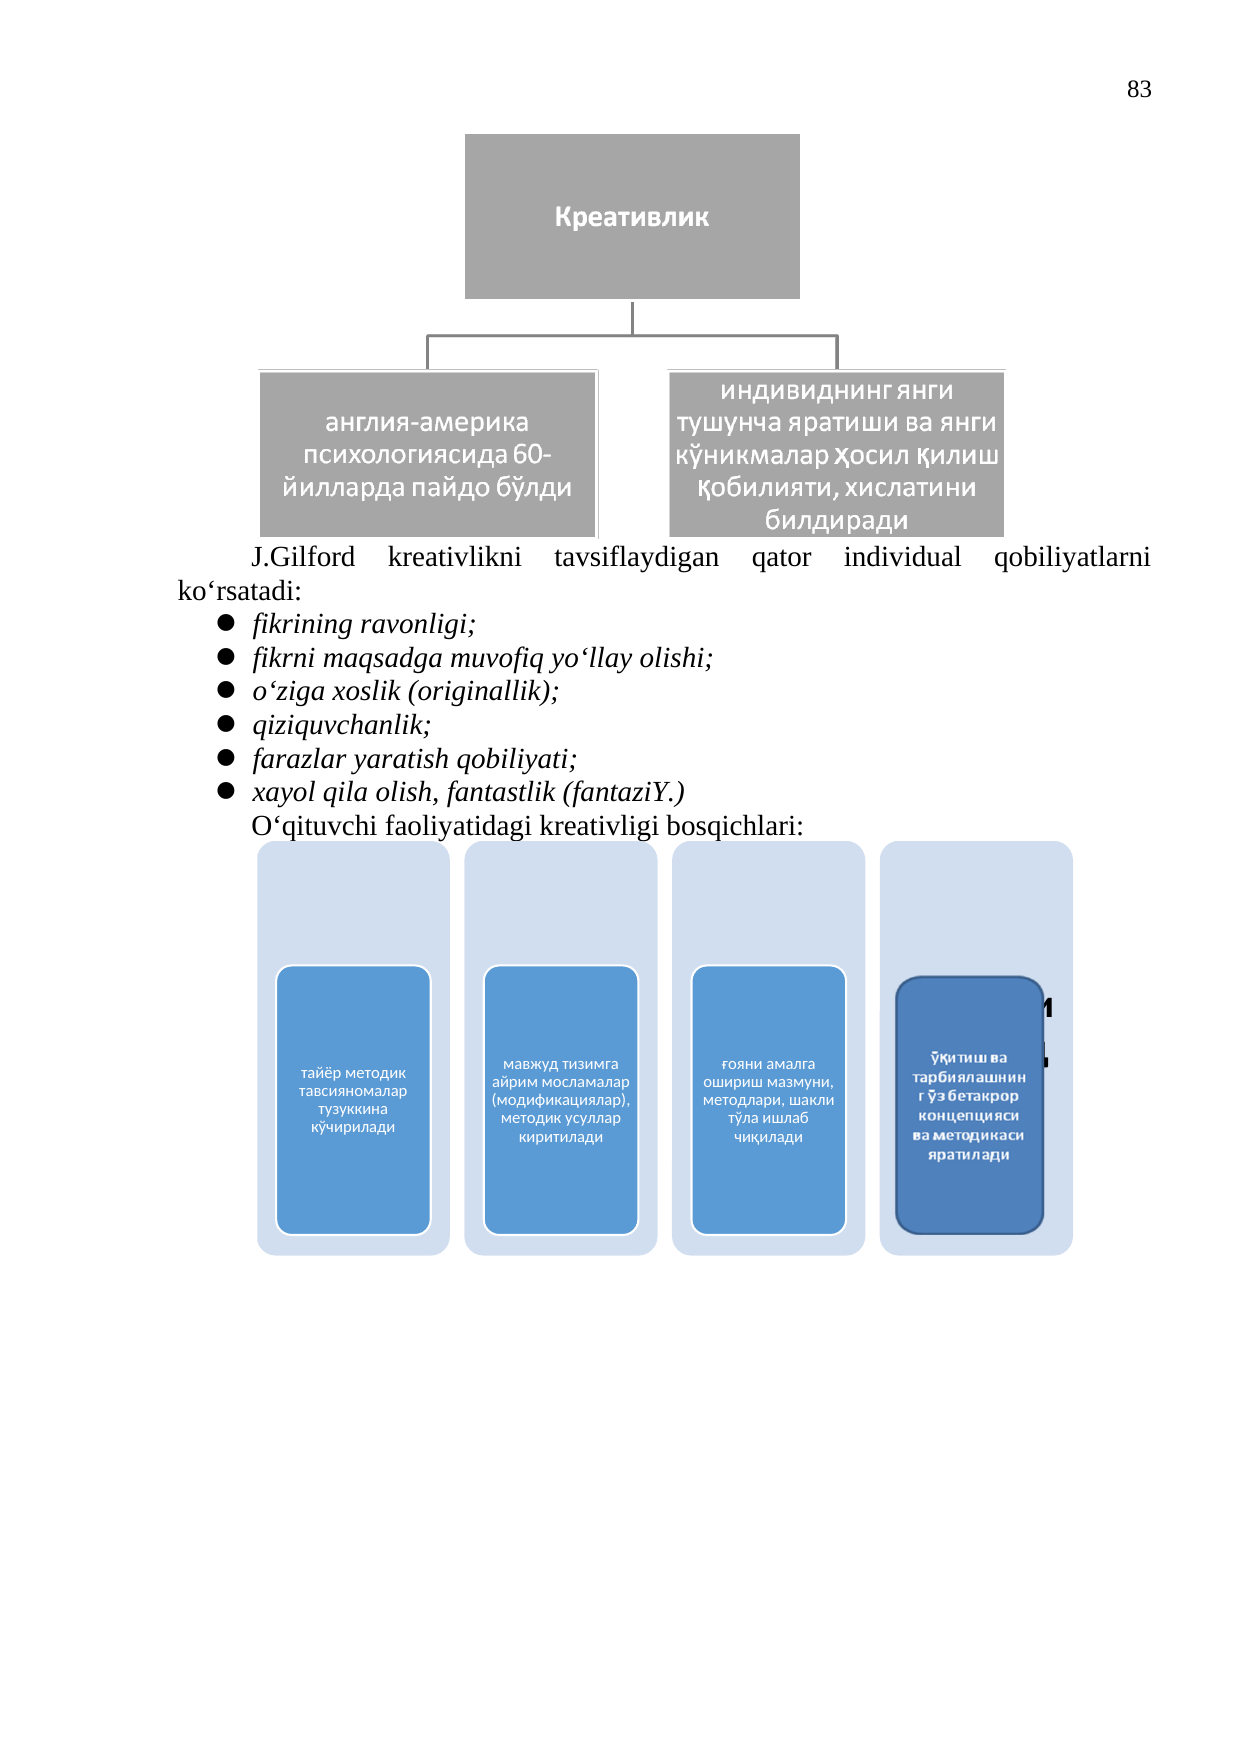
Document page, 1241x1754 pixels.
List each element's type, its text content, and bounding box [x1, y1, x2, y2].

text J.Gilford kreativlikni tavsiflaydigan qator individual qobiliyatlarni kо‘rsatadi: [177, 539, 1152, 606]
text О‘qituvchi faoliyatidagi kreativligi bosqichlari: [177, 808, 1152, 842]
list fikrni maqsadga muvofiq yо‘llay olishi; [215, 640, 1152, 673]
list xayol qila olish, fantastlik (fantaziY.) [215, 774, 1152, 808]
list farazlar yaratish qobiliyati; [215, 741, 1152, 774]
list о‘ziga xoslik (originallik); [215, 673, 1152, 707]
picture [893, 975, 1045, 1235]
list fikrining ravonligi; [215, 606, 1152, 640]
list qiziquvchanlik; [215, 707, 1152, 741]
